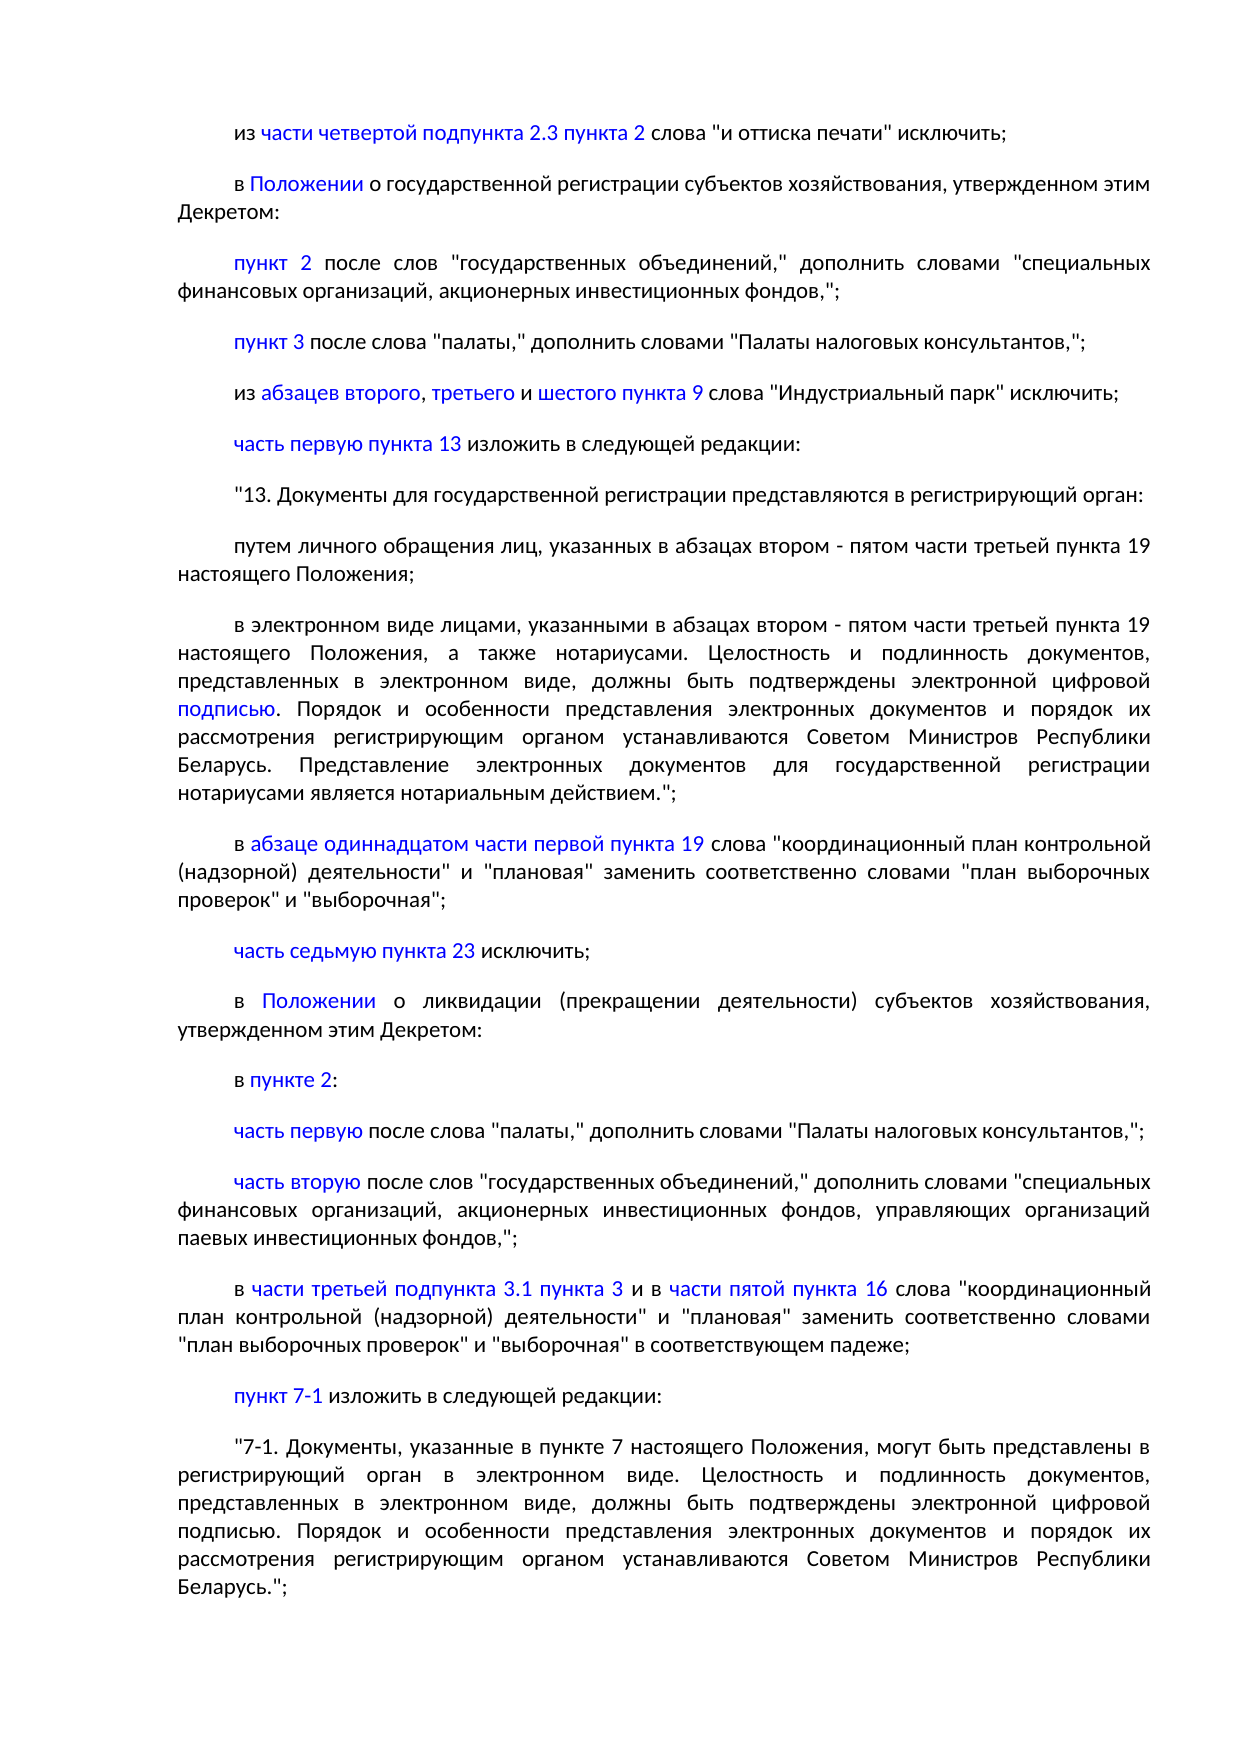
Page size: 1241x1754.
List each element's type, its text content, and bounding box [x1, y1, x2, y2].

text "7-1. Документы, указанные в пункте 7 настоящего Положения, могут быть представлены в регистрирующий орган в электронном виде. Целостность и подлинность документов, представленных в электронном виде, должны быть подтверждены электронной цифровой подписью. Порядок и особенности представления электронных документов и порядок их рассмотрения регистрирующим органом устанавливаются Советом Министров Республики Беларусь."; [177, 1432, 1152, 1601]
text пункт 3 после слова "палаты," дополнить словами "Палаты налоговых консультантов,"; [177, 327, 1152, 355]
text в части третьей подпункта 3.1 пункта 3 и в части пятой пункта 16 слова "координационный план контрольной (надзорной) деятельности" и "плановая" заменить соответственно словами "план выборочных проверок" и "выборочная" в соответствующем падеже; [177, 1274, 1152, 1358]
text часть вторую после слов "государственных объединений," дополнить словами "специальных финансовых организаций, акционерных инвестиционных фондов, управляющих организаций паевых инвестиционных фондов,"; [177, 1167, 1152, 1252]
text в Положении о государственной регистрации субъектов хозяйствования, утвержденном этим Декретом: [177, 169, 1152, 225]
text в абзаце одиннадцатом части первой пункта 19 слова "координационный план контрольной (надзорной) деятельности" и "плановая" заменить соответственно словами "план выборочных проверок" и "выборочная"; [177, 829, 1152, 913]
text часть первую пункта 13 изложить в следующей редакции: [177, 429, 1152, 457]
text часть первую после слова "палаты," дополнить словами "Палаты налоговых консультантов,"; [177, 1117, 1152, 1144]
text в электронном виде лицами, указанными в абзацах втором - пятом части третьей пункта 19 настоящего Положения, а также нотариусами. Целостность и подлинность документов, представленных в электронном виде, должны быть подтверждены электронной цифровой подписью. Порядок и особенности представления электронных документов и порядок их рассмотрения регистрирующим органом устанавливаются Советом Министров Республики Беларусь. Представление электронных документов для государственной регистрации нотариусами является нотариальным действием."; [177, 610, 1152, 806]
text в пункте 2: [177, 1066, 1152, 1094]
text пункт 7-1 изложить в следующей редакции: [177, 1381, 1152, 1409]
text "13. Документы для государственной регистрации представляются в регистрирующий орган: [177, 480, 1152, 508]
text из части четвертой подпункта 2.3 пункта 2 слова "и оттиска печати" исключить; [177, 118, 1152, 146]
text пункт 2 после слов "государственных объединений," дополнить словами "специальных финансовых организаций, акционерных инвестиционных фондов,"; [177, 248, 1152, 304]
text путем личного обращения лиц, указанных в абзацах втором - пятом части третьей пункта 19 настоящего Положения; [177, 531, 1152, 587]
text из абзацев второго, третьего и шестого пункта 9 слова "Индустриальный парк" исключить; [177, 378, 1152, 406]
text часть седьмую пункта 23 исключить; [177, 936, 1152, 964]
text в Положении о ликвидации (прекращении деятельности) субъектов хозяйствования, утвержденном этим Декретом: [177, 987, 1152, 1043]
